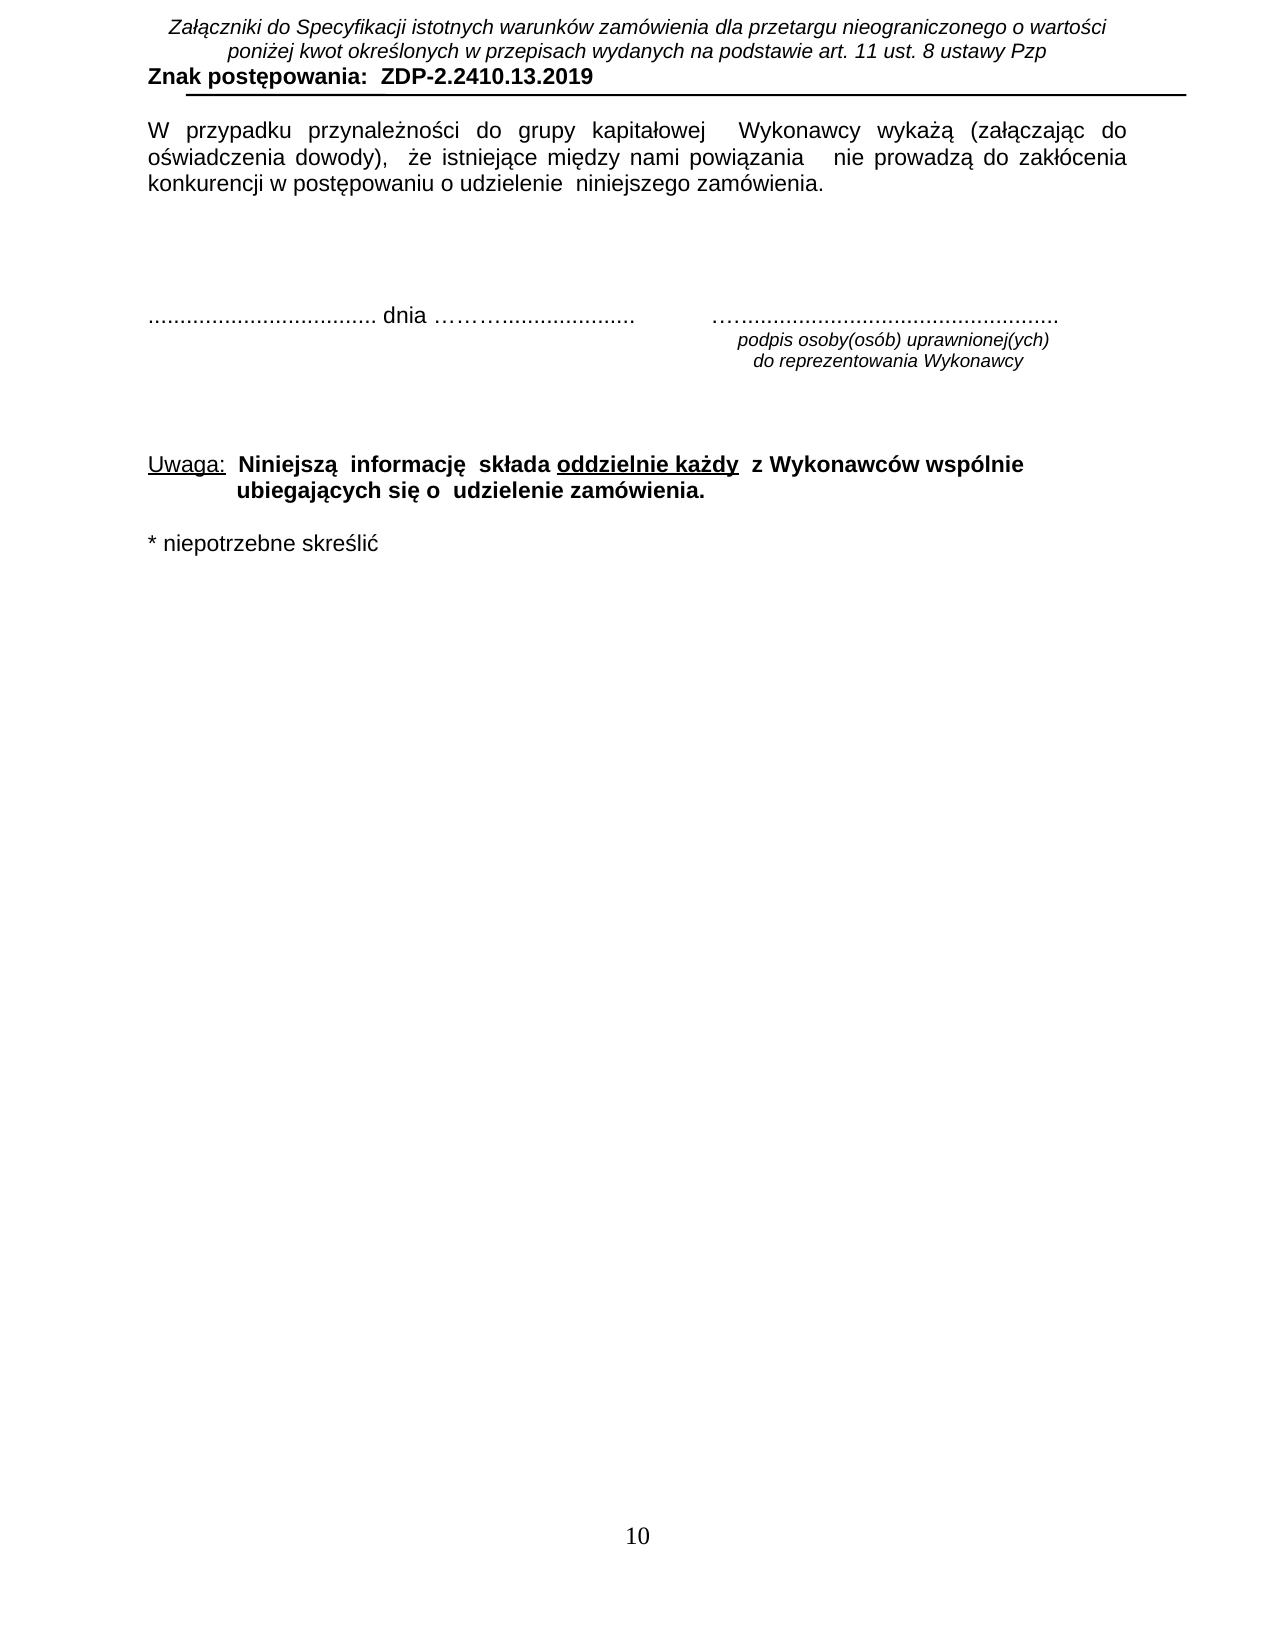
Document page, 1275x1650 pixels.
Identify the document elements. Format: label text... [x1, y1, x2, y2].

text * niepotrzebne skreślić [148, 529, 1127, 556]
text Uwaga: Niniejszą informację składa oddzielnie każdy z Wykonawców wspólnie ubiegających się o udzielenie zamówienia. [148, 451, 1127, 503]
text W przypadku przynależności do grupy kapitałowej Wykonawcy wykażą (załączając do oświadczenia dowody), że istniejące między nami powiązania nie prowadzą do zakłócenia konkurencji w postępowaniu o udzielenie niniejszego zamówienia. [148, 117, 1127, 197]
text .................................... dnia ………..................... .….................................................. [148, 302, 1127, 328]
text do reprezentowania Wykonawcy [148, 350, 1127, 371]
text podpis osoby(osób) uprawnionej(ych) [148, 328, 1127, 350]
